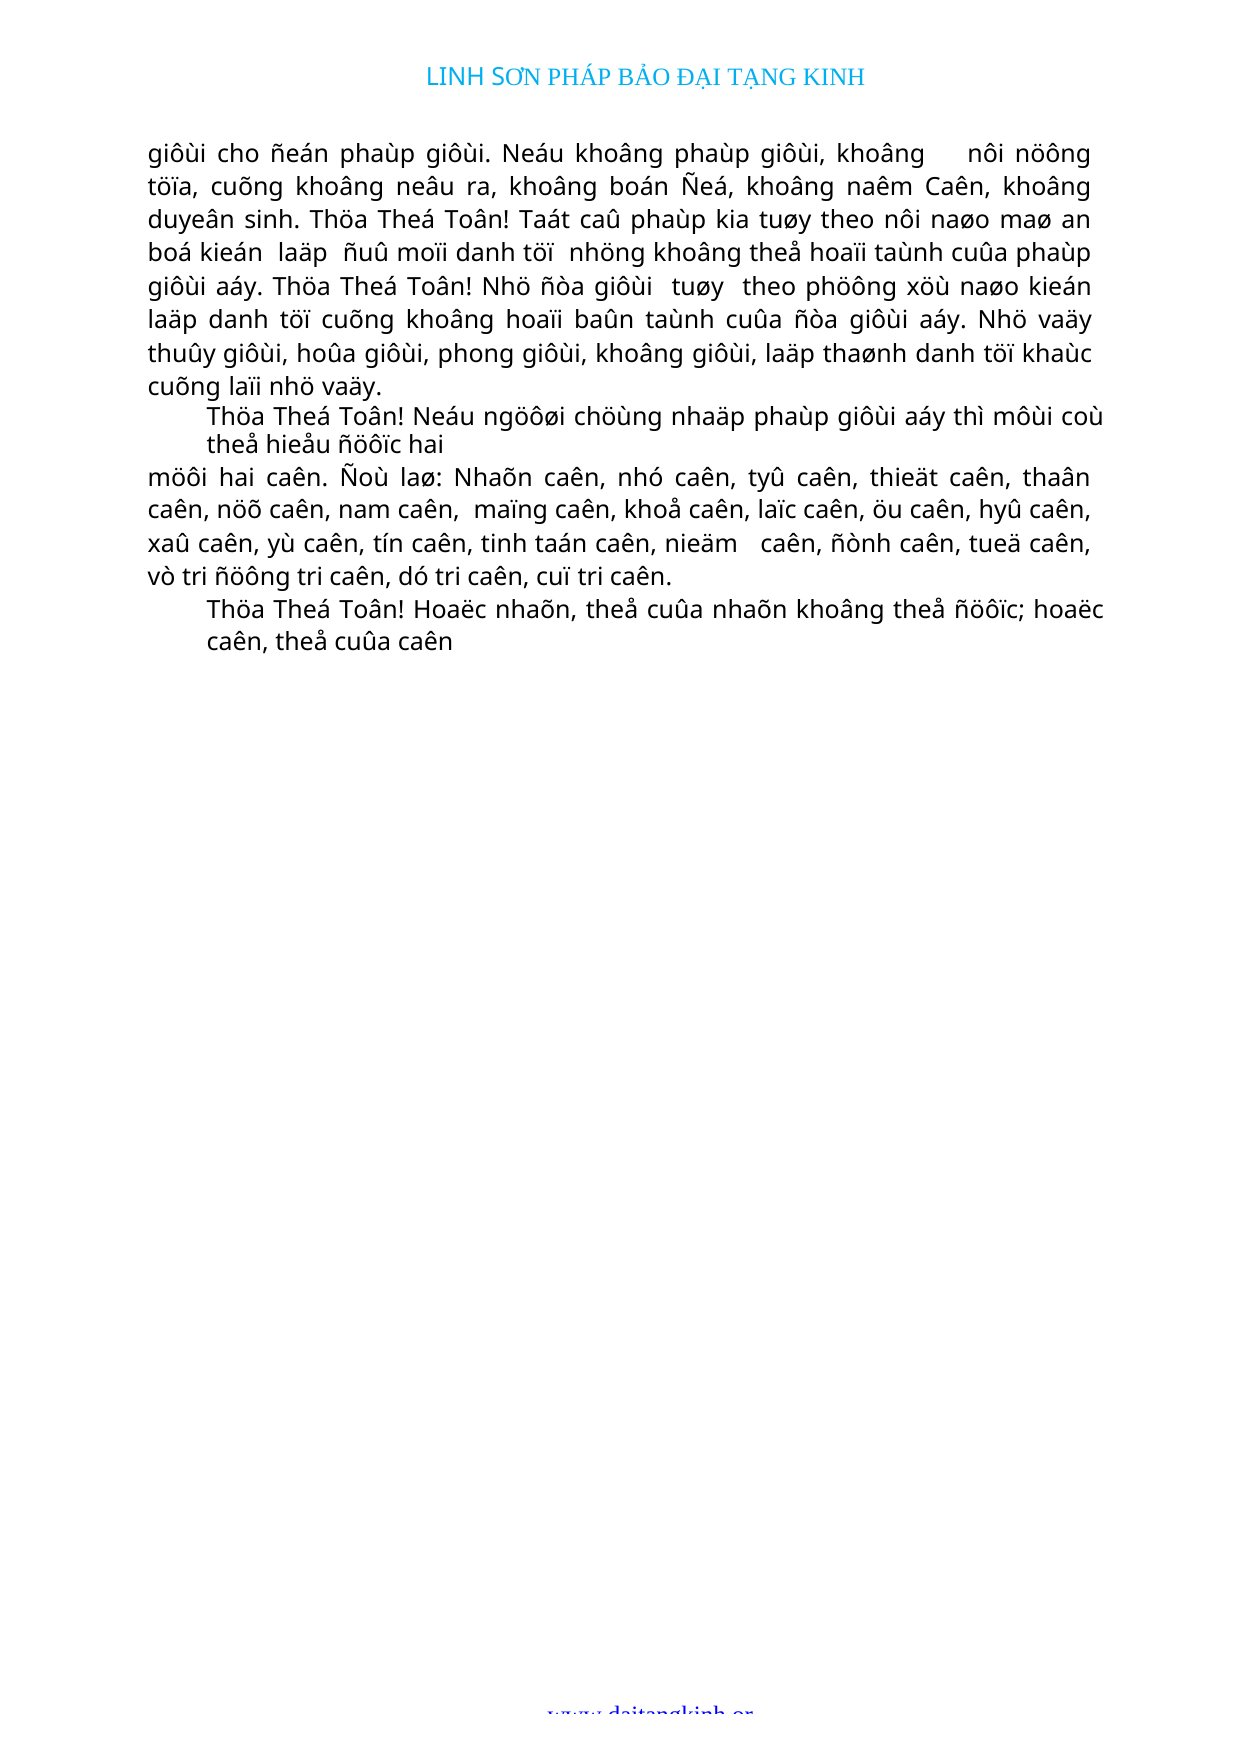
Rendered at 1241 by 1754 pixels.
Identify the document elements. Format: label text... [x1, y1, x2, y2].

text Thöa Theá Toân! Hoaëc nhaõn, theå cuûa nhaõn khoâng theå ñöôïc; hoaëc caên, theå cuûa caên [206, 593, 1105, 656]
text Thöa Theá Toân! Neáu ngöôøi chöùng nhaäp phaùp giôùi aáy thì môùi coù theå hieåu ñöôïc hai [206, 403, 1105, 459]
text möôi hai caên. Ñoù laø: Nhaõn caên, nhó caên, tyû caên, thieät caên, thaân caên, nöõ caên, nam caên, maïng caên, khoå caên, laïc caên, öu caên, hyû caên, xaû caên, yù caên, tín caên, tinh taán caên, nieäm caên, ñònh caên, tueä caên, vò tri ñöông tri caên, dó tri caên, cuï tri caên. [147, 459, 1093, 593]
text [147, 135, 1093, 403]
